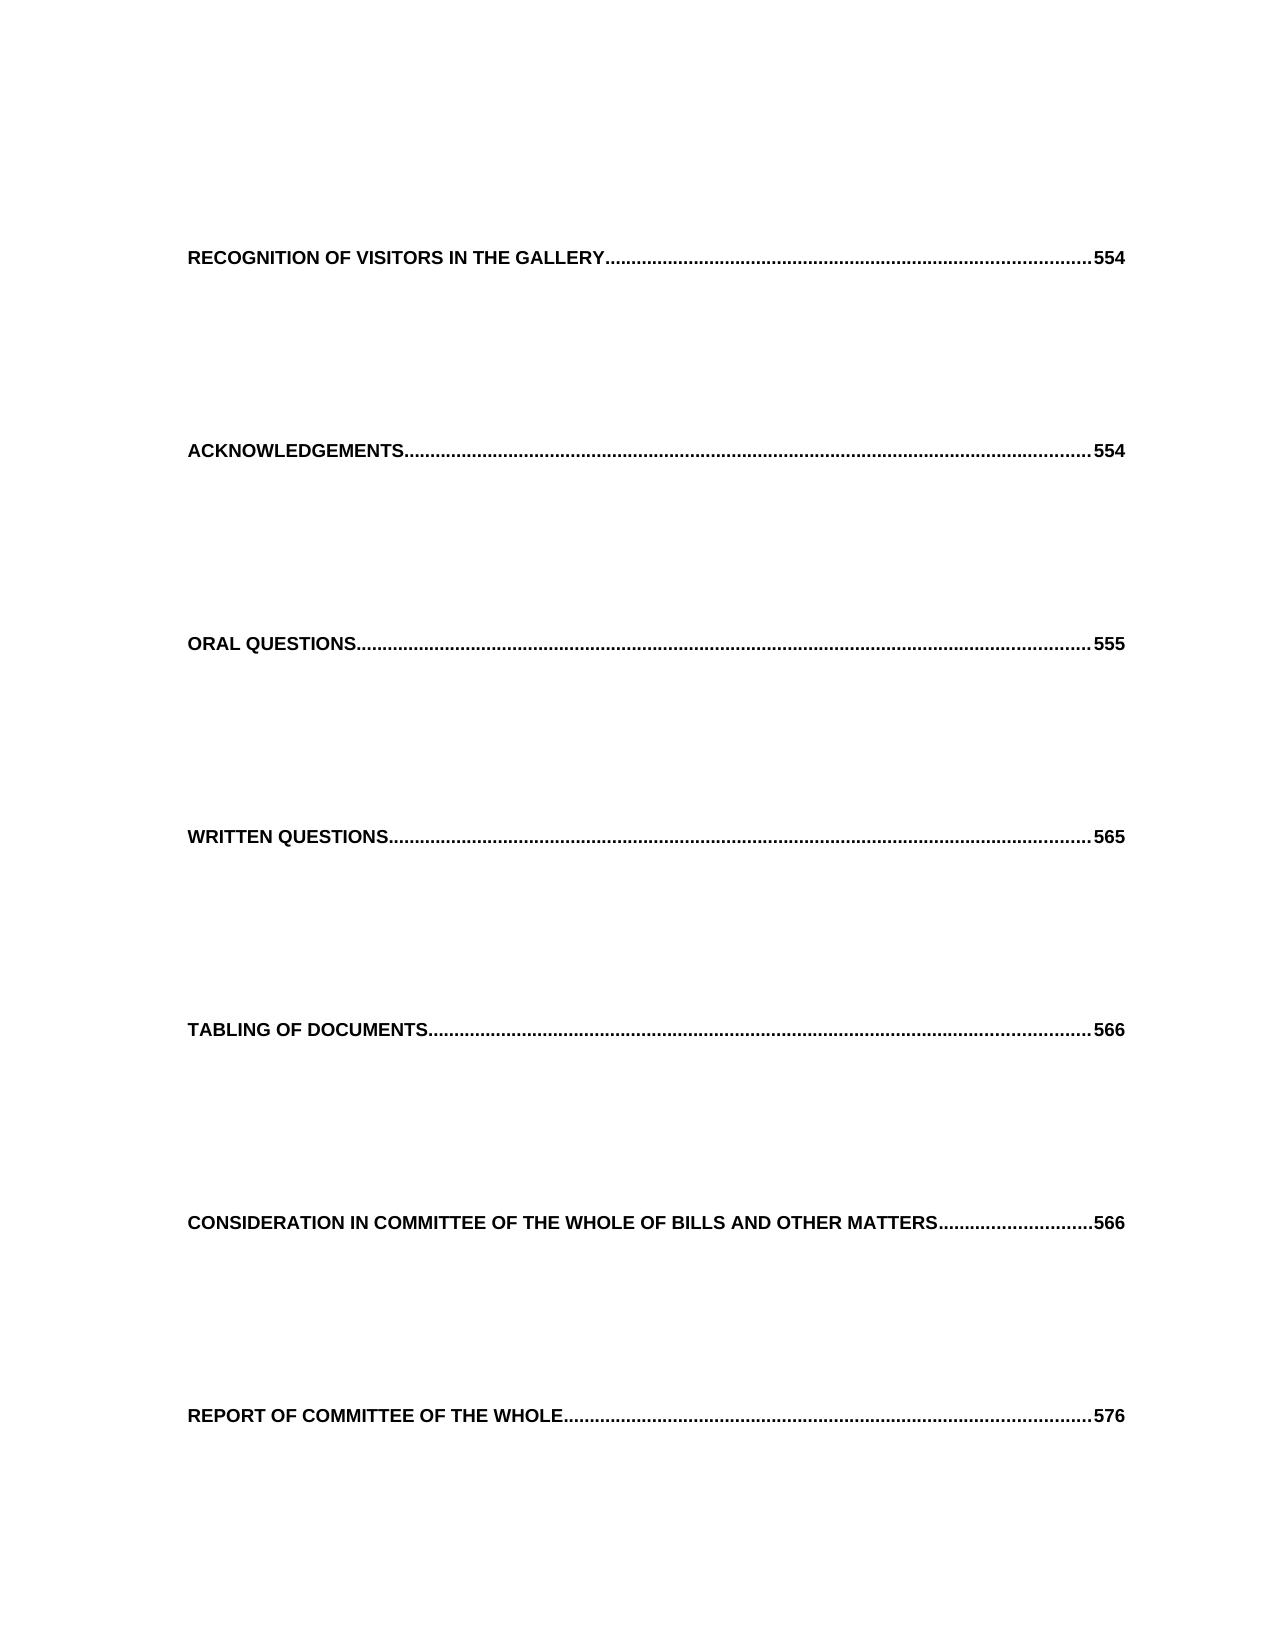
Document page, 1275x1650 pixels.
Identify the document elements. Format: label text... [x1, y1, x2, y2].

text ORAL QUESTIONS 555 [187, 633, 1162, 654]
text TABLING OF DOCUMENTS 566 [187, 1019, 1162, 1041]
text REPORT OF COMMITTEE OF THE WHOLE 576 [187, 1405, 1162, 1427]
text CONSIDERATION IN COMMITTEE OF THE WHOLE OF BILLS AND OTHER MATTERS 566 [187, 1212, 1162, 1234]
text ACKNOWLEDGEMENTS 554 [187, 440, 1162, 461]
text WRITTEN QUESTIONS 565 [187, 826, 1162, 847]
text RECOGNITION OF VISITORS IN THE GALLERY 554 [187, 247, 1162, 268]
